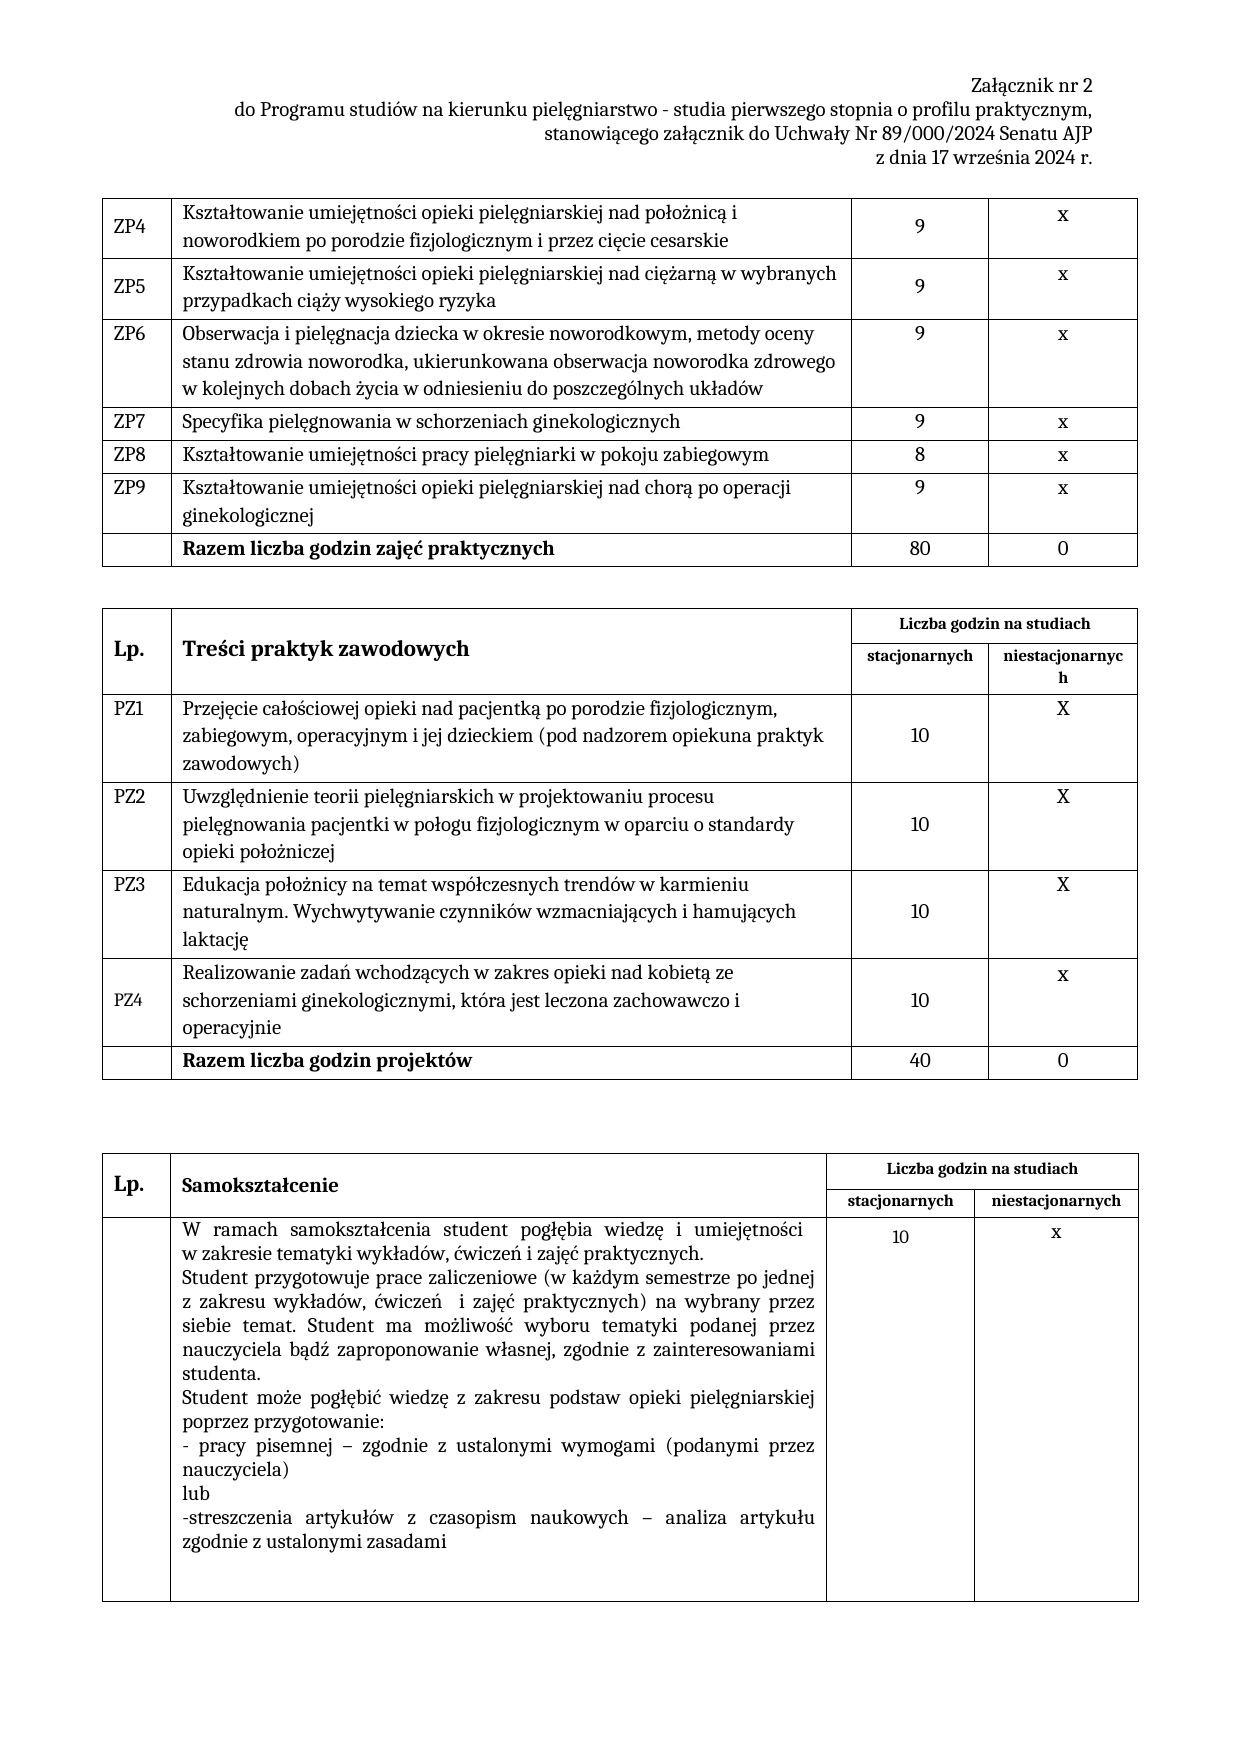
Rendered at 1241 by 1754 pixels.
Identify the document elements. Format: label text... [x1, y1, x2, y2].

table_cell Realizowanie zadań wchodzących w zakres opieki nad kobietą ze schorzeniami ginekologicznymi, która jest leczona zachowawczo i operacyjnie [172, 959, 851, 1046]
table_cell Specyfika pielęgnowania w schorzeniach ginekologicznych [172, 408, 851, 440]
table_cell Kształtowanie umiejętności opieki pielęgniarskiej nad położnicą i noworodkiem po porodzie fizjologicznym i przez cięcie cesarskie [172, 199, 851, 258]
table_header Liczba godzin na studiach [852, 609, 1137, 643]
table_cell 0 [989, 1047, 1137, 1079]
table_cell stacjonarnych [852, 644, 988, 693]
table_cell 80 [852, 534, 988, 566]
table_cell X [989, 871, 1137, 958]
table_cell ZP5 [103, 259, 171, 319]
table_cell x [989, 320, 1137, 407]
table_cell Przejęcie całościowej opieki nad pacjentką po porodzie fizjologicznym, zabiegowym, operacyjnym i jej dzieckiem (pod nadzorem opiekuna praktyk zawodowych) [172, 695, 851, 782]
table_cell PZ4 [103, 959, 171, 1046]
table_cell [103, 1218, 170, 1601]
table_cell x [989, 199, 1137, 258]
table_cell ZP6 [103, 320, 171, 407]
table_cell ZP9 [103, 474, 171, 533]
table_cell 10 [852, 695, 988, 782]
table_cell PZ1 [103, 695, 171, 782]
table_header Samokształcenie [171, 1154, 826, 1217]
table_cell 0 [989, 534, 1137, 566]
table_cell 10 [852, 871, 988, 958]
table_cell ZP8 [103, 441, 171, 473]
table_cell 10 [827, 1218, 974, 1601]
table_cell Razem liczba godzin zajęć praktycznych [172, 534, 851, 566]
table_header Lp. [103, 1154, 170, 1217]
table_cell niestacjonarnych [975, 1190, 1138, 1217]
table_cell X [989, 783, 1137, 869]
table_header Treści praktyk zawodowych [172, 609, 851, 693]
table_cell Razem liczba godzin projektów [172, 1047, 851, 1079]
table_cell 10 [852, 783, 988, 869]
table_cell 9 [852, 474, 988, 533]
table_cell 8 [852, 441, 988, 473]
table_cell ZP4 [103, 199, 171, 258]
table_cell PZ2 [103, 783, 171, 869]
table_cell Edukacja położnicy na temat współczesnych trendów w karmieniu naturalnym. Wychwytywanie czynników wzmacniających i hamujących laktację [172, 871, 851, 958]
table_cell niestacjonarnych [989, 644, 1137, 693]
table_cell 9 [852, 259, 988, 319]
table_cell x [975, 1218, 1138, 1601]
table_cell Kształtowanie umiejętności opieki pielęgniarskiej nad chorą po operacji ginekologicznej [172, 474, 851, 533]
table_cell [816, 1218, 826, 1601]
table_cell Kształtowanie umiejętności pracy pielęgniarki w pokoju zabiegowym [172, 441, 851, 473]
table_cell x [989, 408, 1137, 440]
table_cell x [989, 474, 1137, 533]
table_cell Obserwacja i pielęgnacja dziecka w okresie noworodkowym, metody oceny stanu zdrowia noworodka, ukierunkowana obserwacja noworodka zdrowego w kolejnych dobach życia w odniesieniu do poszczególnych układów [172, 320, 851, 407]
table_cell x [989, 259, 1137, 319]
table_cell PZ3 [103, 871, 171, 958]
table_cell ZP7 [103, 408, 171, 440]
table_cell 10 [852, 959, 988, 1046]
table_header Liczba godzin na studiach [827, 1154, 1138, 1188]
table_cell [103, 1047, 171, 1079]
table_cell 9 [852, 408, 988, 440]
table_cell [103, 534, 171, 566]
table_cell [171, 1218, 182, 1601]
table_cell Kształtowanie umiejętności opieki pielęgniarskiej nad ciężarną w wybranych przypadkach ciąży wysokiego ryzyka [172, 259, 851, 319]
table_cell 9 [852, 199, 988, 258]
table_cell x [989, 959, 1137, 1046]
table_cell X [989, 695, 1137, 782]
table_cell Uwzględnienie teorii pielęgniarskich w projektowaniu procesu pielęgnowania pacjentki w połogu fizjologicznym w oparciu o standardy opieki położniczej [172, 783, 851, 869]
table_cell x [989, 441, 1137, 473]
table_cell 40 [852, 1047, 988, 1079]
table_cell 9 [852, 320, 988, 407]
table_cell stacjonarnych [827, 1190, 974, 1217]
table_header Lp. [103, 609, 171, 693]
